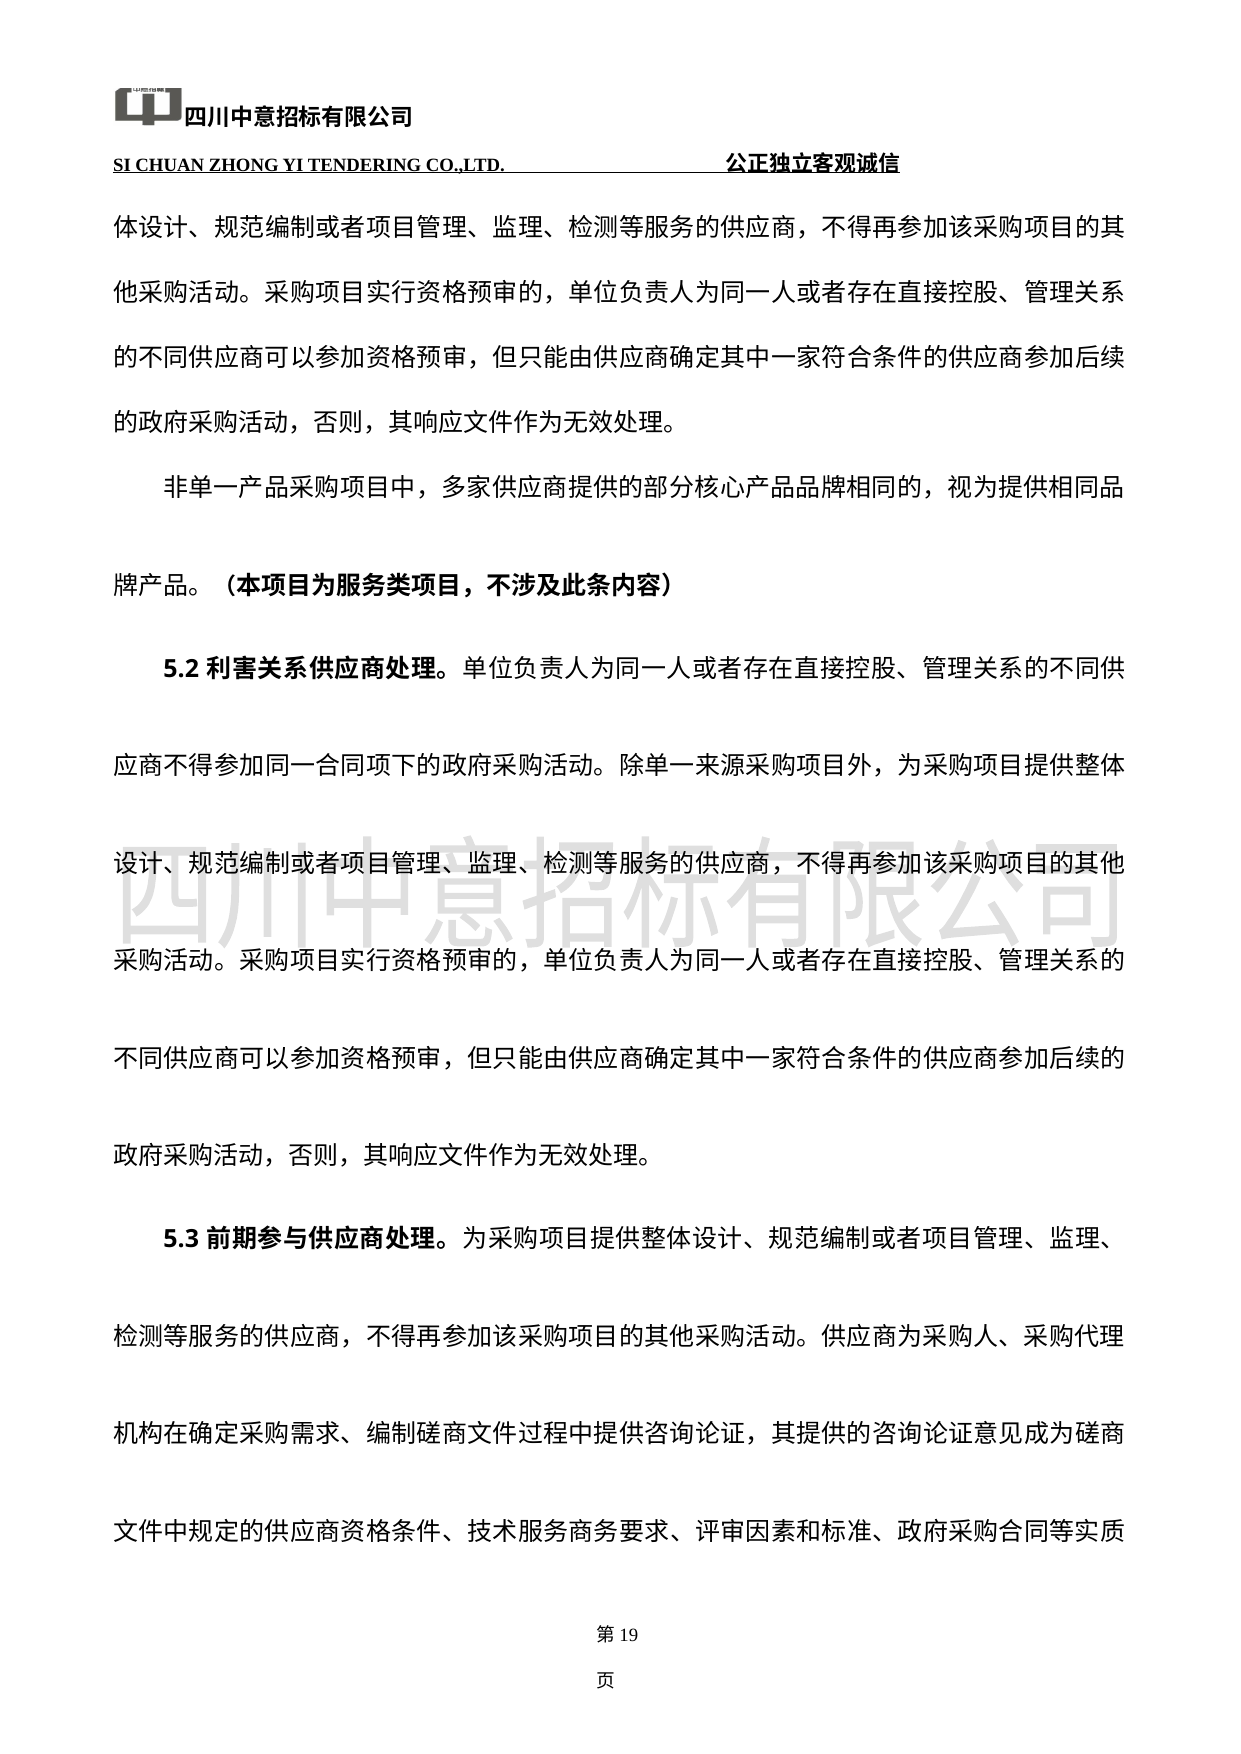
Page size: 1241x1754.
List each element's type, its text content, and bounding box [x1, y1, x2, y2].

picture [112, 88, 185, 126]
text 5.2 利害关系供应商处理。单位负责人为同一人或者存在直接控股、管理关系的不同供应商不得参加同一合同项下的政府采购活动。除单一来源采购项目外，为采购项目提供整体设计、规范编制或者项目管理、监理、检测等服务的供应商，不得再参加该采购项目的其他采购活动。采购项目实行资格预审的，单位负责人为同一人或者存在直接控股、管理关系的不同供应商可以参加资格预审，但只能由供应商确定其中一家符合条件的供应商参加后续的政府采购活动，否则，其响应文件作为无效处理。 [113, 634, 1127, 1186]
text 非单一产品采购项目中，多家供应商提供的部分核心产品品牌相同的，视为提供相同品牌产品。（本项目为服务类项目，不涉及此条内容） [113, 453, 1127, 616]
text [113, 193, 1127, 453]
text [113, 1204, 1127, 1562]
